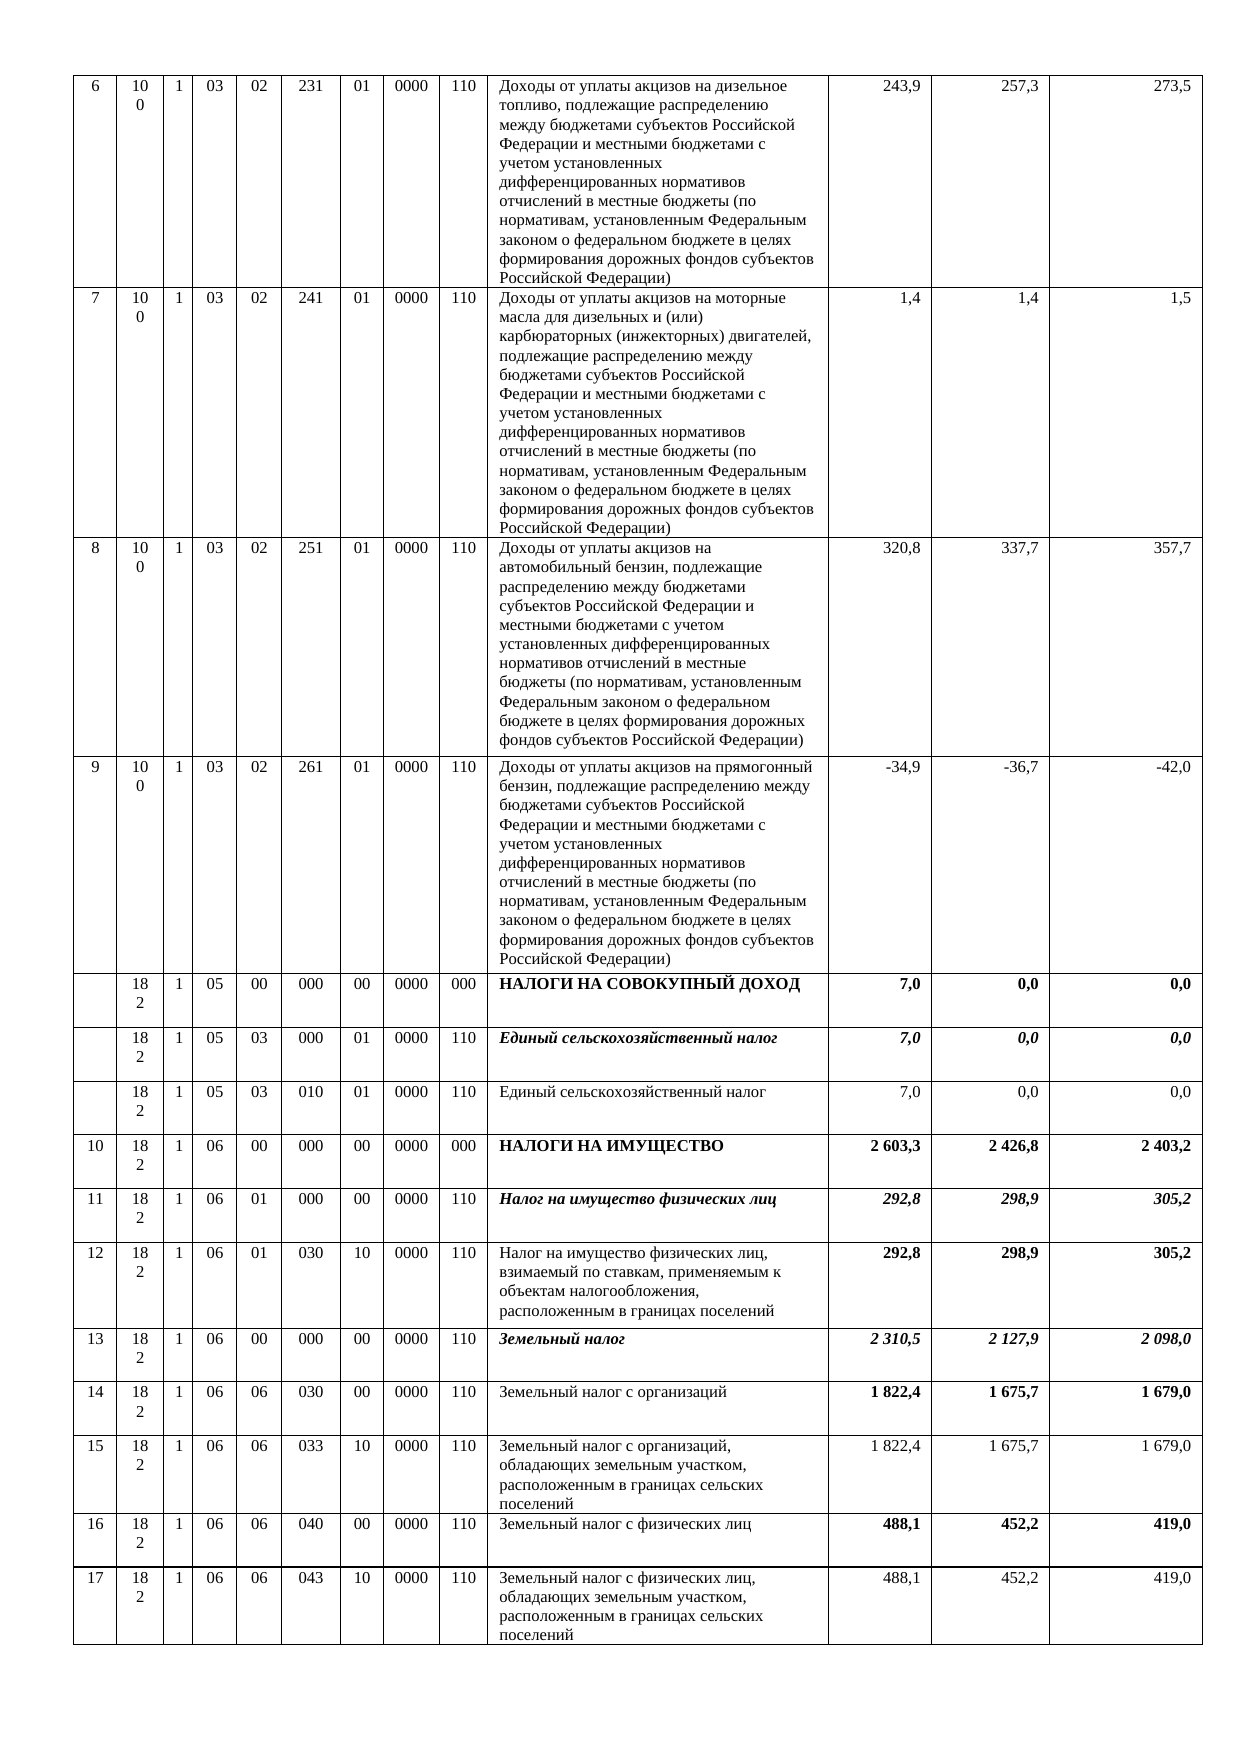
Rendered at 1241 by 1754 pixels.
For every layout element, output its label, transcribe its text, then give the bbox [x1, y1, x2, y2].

table_cell 10 [341, 1436, 383, 1513]
table_cell 100 [117, 288, 163, 537]
table_cell 15 [74, 1436, 116, 1513]
table_cell 00 [341, 974, 383, 1027]
table_cell 7 [74, 288, 116, 537]
table_cell 03 [237, 1082, 281, 1134]
table_cell 02 [237, 757, 281, 973]
table_cell 182 [117, 1189, 163, 1242]
table_cell 00 [237, 1135, 281, 1188]
table_cell 110 [440, 1514, 487, 1566]
table_cell 2 127,9 [932, 1329, 1049, 1381]
table_cell Земельный налог с физических лиц, обладающих земельным участком, расположенным в границах сельских поселений [488, 1568, 828, 1644]
table_cell 16 [74, 1514, 116, 1566]
table_cell Земельный налог с организаций [488, 1382, 828, 1435]
table_cell 7,0 [829, 1028, 931, 1081]
table_cell 182 [117, 1514, 163, 1566]
table_cell 06 [193, 1568, 236, 1644]
table_cell -34,9 [829, 757, 931, 973]
table_cell 337,7 [932, 538, 1049, 756]
table_cell 110 [440, 1082, 487, 1134]
table_cell 0000 [384, 288, 439, 537]
table_cell 06 [193, 1243, 236, 1327]
table_cell 000 [282, 1028, 340, 1081]
table_cell 0000 [384, 1028, 439, 1081]
table_cell 1 679,0 [1050, 1382, 1202, 1435]
table_cell 01 [341, 1028, 383, 1081]
table_cell 0000 [384, 1243, 439, 1327]
table_cell 243,9 [829, 76, 931, 287]
table_cell Налог на имущество физических лиц, взимаемый по ставкам, применяемым к объектам налогообложения, расположенным в границах поселений [488, 1243, 828, 1327]
table_cell 1 [164, 1382, 192, 1435]
table_cell 2 426,8 [932, 1135, 1049, 1188]
table_cell 182 [117, 1382, 163, 1435]
table_cell 182 [117, 1028, 163, 1081]
table_cell 000 [282, 974, 340, 1027]
table_cell 10 [74, 1135, 116, 1188]
table_cell 1 [164, 974, 192, 1027]
table_cell 17 [74, 1568, 116, 1644]
table_cell Единый сельскохозяйственный налог [488, 1028, 828, 1081]
table_cell 1 [164, 76, 192, 287]
table_cell 110 [440, 1243, 487, 1327]
table_cell 000 [282, 1329, 340, 1381]
table_cell 10 [341, 1243, 383, 1327]
table_cell 0000 [384, 538, 439, 756]
table_cell 110 [440, 1329, 487, 1381]
table_cell 12 [74, 1243, 116, 1327]
table_cell -36,7 [932, 757, 1049, 973]
table_cell 0000 [384, 76, 439, 287]
table_cell 488,1 [829, 1514, 931, 1566]
table_cell 03 [193, 288, 236, 537]
table_cell 010 [282, 1082, 340, 1134]
table_cell 0000 [384, 974, 439, 1027]
table_cell 02 [237, 288, 281, 537]
table_cell 02 [237, 76, 281, 287]
table_cell НАЛОГИ НА ИМУЩЕСТВО [488, 1135, 828, 1188]
table_cell 241 [282, 288, 340, 537]
table_cell 05 [193, 1082, 236, 1134]
table_cell 040 [282, 1514, 340, 1566]
table_cell 488,1 [829, 1568, 931, 1644]
table_cell 182 [117, 1568, 163, 1644]
table_cell 2 310,5 [829, 1329, 931, 1381]
table_cell 01 [237, 1189, 281, 1242]
table_cell 2 098,0 [1050, 1329, 1202, 1381]
table_cell 110 [440, 1189, 487, 1242]
table_cell 6 [74, 76, 116, 287]
table_cell 06 [237, 1436, 281, 1513]
table_cell 1,5 [1050, 288, 1202, 537]
table_cell 0000 [384, 1382, 439, 1435]
table_cell [74, 974, 116, 1027]
table_cell 05 [193, 974, 236, 1027]
table_cell 00 [341, 1382, 383, 1435]
table_cell 110 [440, 1436, 487, 1513]
table_cell 182 [117, 1329, 163, 1381]
table_cell 00 [341, 1329, 383, 1381]
table_cell 1 [164, 1329, 192, 1381]
table_cell 11 [74, 1189, 116, 1242]
table_cell 1 [164, 1082, 192, 1134]
table_cell 182 [117, 974, 163, 1027]
table_cell 06 [193, 1189, 236, 1242]
table_cell 100 [117, 76, 163, 287]
table_cell 257,3 [932, 76, 1049, 287]
table_cell 298,9 [932, 1243, 1049, 1327]
table_cell 000 [282, 1135, 340, 1188]
table_cell 452,2 [932, 1568, 1049, 1644]
table_cell 320,8 [829, 538, 931, 756]
table_cell 000 [440, 1135, 487, 1188]
table_cell Доходы от уплаты акцизов на прямогонный бензин, подлежащие распределению между бюджетами субъектов Российской Федерации и местными бюджетами с учетом установленных дифференцированных нормативов отчислений в местные бюджеты (по нормативам, установленным Федеральным законом о федеральном бюджете в целях формирования дорожных фондов субъектов Российской Федерации) [488, 757, 828, 973]
table_cell 0000 [384, 1568, 439, 1644]
table_cell -42,0 [1050, 757, 1202, 973]
table_cell 1 [164, 1189, 192, 1242]
table_cell 1 [164, 1028, 192, 1081]
table_cell 273,5 [1050, 76, 1202, 287]
table_cell 1 822,4 [829, 1436, 931, 1513]
table_cell 0,0 [1050, 974, 1202, 1027]
table_cell 06 [237, 1382, 281, 1435]
table_cell 0000 [384, 757, 439, 973]
table_cell 0000 [384, 1329, 439, 1381]
table_cell 305,2 [1050, 1243, 1202, 1327]
table_cell Земельный налог [488, 1329, 828, 1381]
table_cell 01 [341, 288, 383, 537]
table_cell 000 [282, 1189, 340, 1242]
table_cell 231 [282, 76, 340, 287]
table_cell 033 [282, 1436, 340, 1513]
table_cell 110 [440, 76, 487, 287]
table_cell 110 [440, 288, 487, 537]
table_cell 1 675,7 [932, 1436, 1049, 1513]
table_cell 1,4 [829, 288, 931, 537]
table_cell 1 [164, 1135, 192, 1188]
table_cell 1 [164, 1514, 192, 1566]
table_cell 06 [237, 1514, 281, 1566]
table_cell 110 [440, 757, 487, 973]
table_cell 1 [164, 1243, 192, 1327]
table_cell 9 [74, 757, 116, 973]
table_cell 251 [282, 538, 340, 756]
table_cell 00 [237, 974, 281, 1027]
table_cell НАЛОГИ НА СОВОКУПНЫЙ ДОХОД [488, 974, 828, 1027]
table_cell 1 675,7 [932, 1382, 1049, 1435]
table_cell 02 [237, 538, 281, 756]
table_cell 1 [164, 757, 192, 973]
table_cell 10 [341, 1568, 383, 1644]
table_cell Доходы от уплаты акцизов на дизельное топливо, подлежащие распределению между бюджетами субъектов Российской Федерации и местными бюджетами с учетом установленных дифференцированных нормативов отчислений в местные бюджеты (по нормативам, установленным Федеральным законом о федеральном бюджете в целях формирования дорожных фондов субъектов Российской Федерации) [488, 76, 828, 287]
table_cell 03 [193, 538, 236, 756]
table_cell [74, 1082, 116, 1134]
table_cell 8 [74, 538, 116, 756]
table_cell 03 [193, 757, 236, 973]
table_cell 0000 [384, 1082, 439, 1134]
table_cell 06 [193, 1329, 236, 1381]
table_cell 182 [117, 1135, 163, 1188]
table_cell 1 [164, 1568, 192, 1644]
table_cell 100 [117, 538, 163, 756]
table_cell 419,0 [1050, 1514, 1202, 1566]
table_cell 182 [117, 1243, 163, 1327]
table_cell 110 [440, 538, 487, 756]
table_cell 03 [237, 1028, 281, 1081]
table_cell 0000 [384, 1135, 439, 1188]
table_cell 000 [440, 974, 487, 1027]
table_cell 110 [440, 1382, 487, 1435]
table_cell 452,2 [932, 1514, 1049, 1566]
table_cell 0000 [384, 1189, 439, 1242]
table_cell 0000 [384, 1436, 439, 1513]
table_cell 06 [237, 1568, 281, 1644]
table_cell 00 [341, 1514, 383, 1566]
table_cell 0000 [384, 1514, 439, 1566]
table_cell 292,8 [829, 1243, 931, 1327]
table_cell 1 679,0 [1050, 1436, 1202, 1513]
table_cell 06 [193, 1382, 236, 1435]
table_cell 1 [164, 538, 192, 756]
table_cell 110 [440, 1568, 487, 1644]
table_cell 357,7 [1050, 538, 1202, 756]
table_cell 2 603,3 [829, 1135, 931, 1188]
table_cell 00 [341, 1135, 383, 1188]
table_cell 1 822,4 [829, 1382, 931, 1435]
table_cell 1 [164, 1436, 192, 1513]
table_cell Налог на имущество физических лиц [488, 1189, 828, 1242]
table_cell 01 [341, 76, 383, 287]
table_cell 06 [193, 1514, 236, 1566]
table_cell 182 [117, 1436, 163, 1513]
table_cell Доходы от уплаты акцизов на моторные масла для дизельных и (или) карбюраторных (инжекторных) двигателей, подлежащие распределению между бюджетами субъектов Российской Федерации и местными бюджетами с учетом установленных дифференцированных нормативов отчислений в местные бюджеты (по нормативам, установленным Федеральным законом о федеральном бюджете в целях формирования дорожных фондов субъектов Российской Федерации) [488, 288, 828, 537]
table_cell 292,8 [829, 1189, 931, 1242]
table_cell 030 [282, 1382, 340, 1435]
table_cell 110 [440, 1028, 487, 1081]
table_cell 030 [282, 1243, 340, 1327]
table_cell 01 [341, 538, 383, 756]
table_cell 100 [117, 757, 163, 973]
table_cell 0,0 [1050, 1082, 1202, 1134]
table_cell 0,0 [932, 974, 1049, 1027]
table_cell 305,2 [1050, 1189, 1202, 1242]
table_cell 03 [193, 76, 236, 287]
table_cell 7,0 [829, 1082, 931, 1134]
table_cell 0,0 [1050, 1028, 1202, 1081]
table_cell 01 [237, 1243, 281, 1327]
table_cell 298,9 [932, 1189, 1049, 1242]
table_cell 00 [237, 1329, 281, 1381]
table_cell Земельный налог с организаций, обладающих земельным участком, расположенным в границах сельских поселений [488, 1436, 828, 1513]
table_cell 0,0 [932, 1028, 1049, 1081]
table_cell 01 [341, 1082, 383, 1134]
table_cell Доходы от уплаты акцизов на автомобильный бензин, подлежащие распределению между бюджетами субъектов Российской Федерации и местными бюджетами с учетом установленных дифференцированных нормативов отчислений в местные бюджеты (по нормативам, установленным Федеральным законом о федеральном бюджете в целях формирования дорожных фондов субъектов Российской Федерации) [488, 538, 828, 756]
table_cell Земельный налог с физических лиц [488, 1514, 828, 1566]
table_cell 043 [282, 1568, 340, 1644]
table_cell 0,0 [932, 1082, 1049, 1134]
table_cell 14 [74, 1382, 116, 1435]
table_cell 13 [74, 1329, 116, 1381]
table_cell 261 [282, 757, 340, 973]
table_cell 1 [164, 288, 192, 537]
table_cell 00 [341, 1189, 383, 1242]
table_cell 1,4 [932, 288, 1049, 537]
table_cell 06 [193, 1436, 236, 1513]
table_cell 06 [193, 1135, 236, 1188]
table_cell 01 [341, 757, 383, 973]
table_cell 7,0 [829, 974, 931, 1027]
table_cell [74, 1028, 116, 1081]
table_cell 2 403,2 [1050, 1135, 1202, 1188]
table_cell 419,0 [1050, 1568, 1202, 1644]
table_cell 05 [193, 1028, 236, 1081]
table_cell 182 [117, 1082, 163, 1134]
table_cell Единый сельскохозяйственный налог [488, 1082, 828, 1134]
